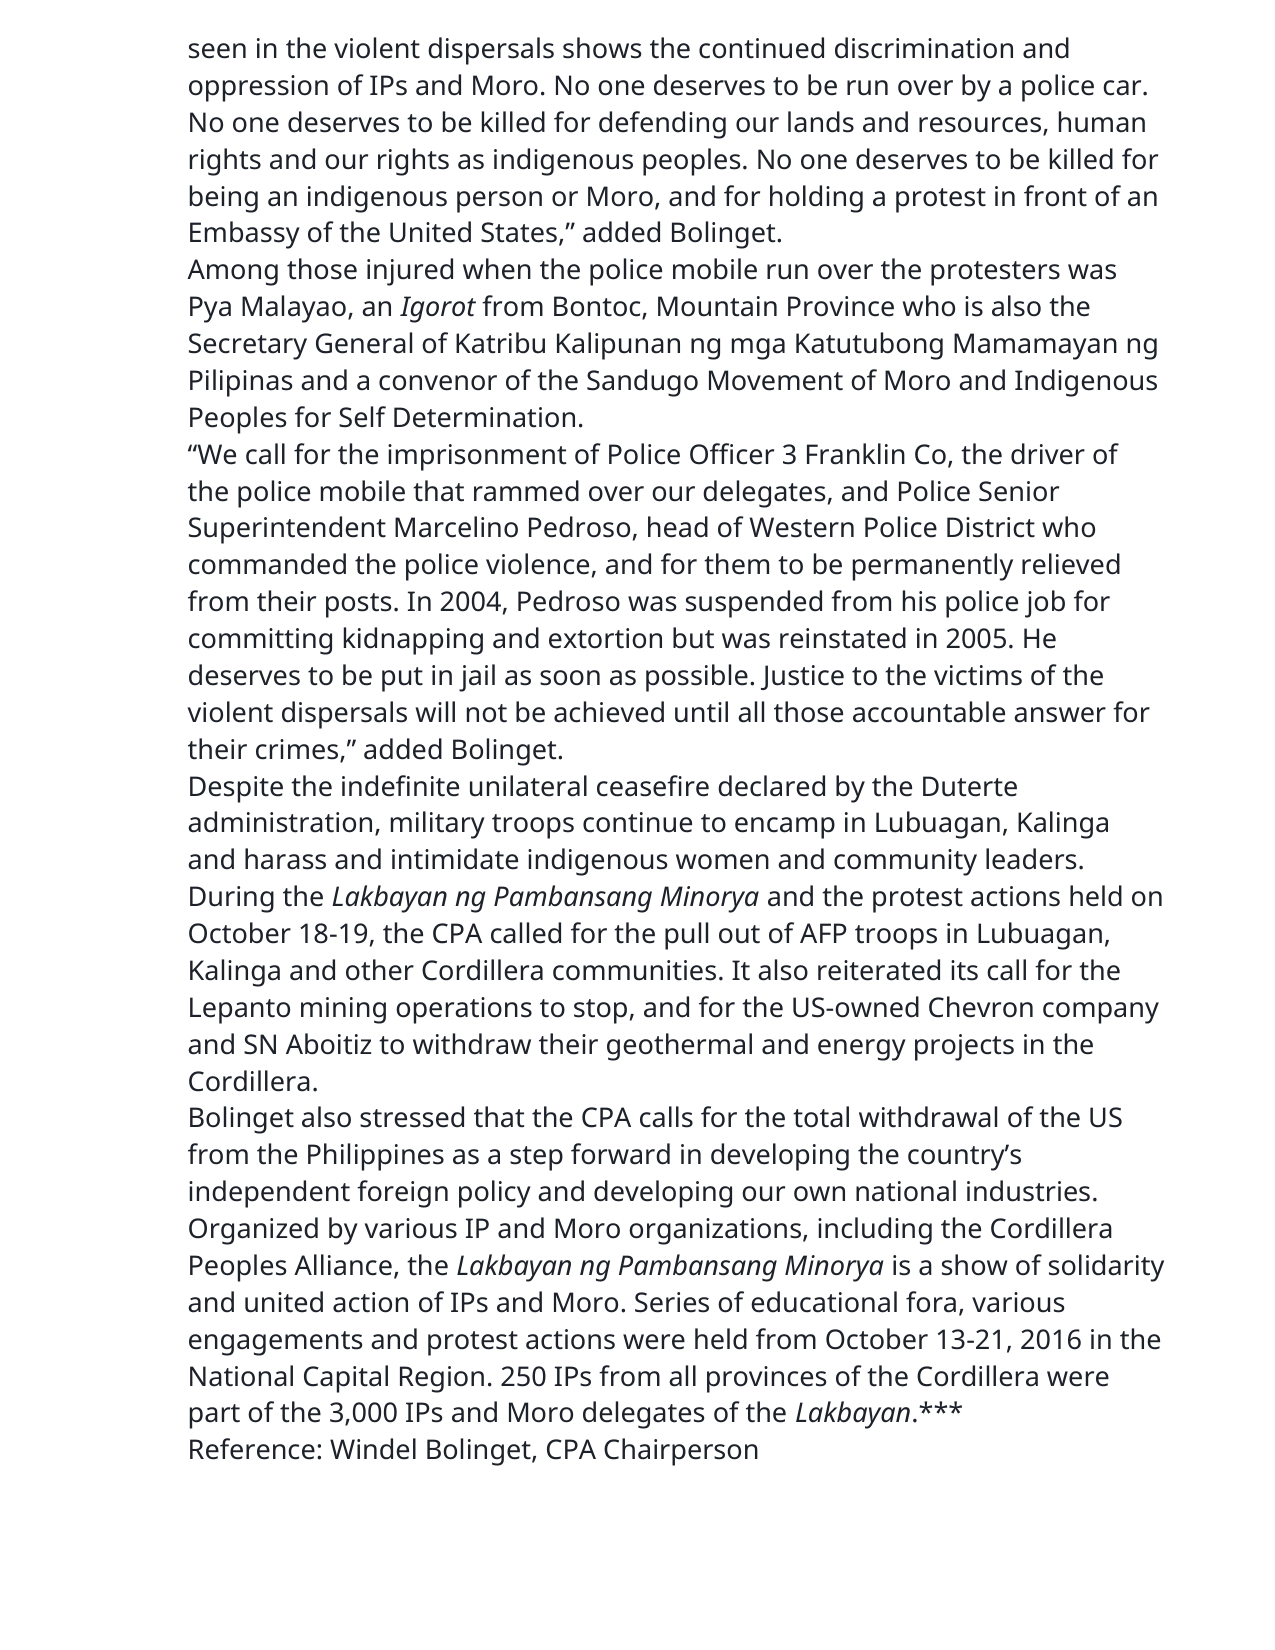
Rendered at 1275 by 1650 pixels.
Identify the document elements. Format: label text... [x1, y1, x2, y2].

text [187, 29, 1167, 251]
text Despite the indefinite unilateral ceasefire declared by the Duterte administration, military troops continue to encamp in Lubuagan, Kalinga and harass and intimidate indigenous women and community leaders. During the Lakbayan ng Pambansang Minorya and the protest actions held on October 18-19, the CPA called for the pull out of AFP troops in Lubuagan, Kalinga and other Cordillera communities. It also reiterated its call for the Lepanto mining operations to stop, and for the US-owned Chevron company and SN Aboitiz to withdraw their geothermal and energy projects in the Cordillera. [187, 767, 1167, 1099]
text Reference: Windel Bolinget, CPA Chairperson [187, 1431, 1167, 1468]
text Organized by various IP and Moro organizations, including the Cordillera Peoples Alliance, the Lakbayan ng Pambansang Minorya is a show of solidarity and united action of IPs and Moro. Series of educational fora, various engagements and protest actions were held from October 13-21, 2016 in the National Capital Region. 250 IPs from all provinces of the Cordillera were part of the 3,000 IPs and Moro delegates of the Lakbayan.*** [187, 1209, 1167, 1431]
text Among those injured when the police mobile run over the protesters was Pya Malayao, an Igorot from Bontoc, Mountain Province who is also the Secretary General of Katribu Kalipunan ng mga Katutubong Mamamayan ng Pilipinas and a convenor of the Sandugo Movement of Moro and Indigenous Peoples for Self Determination. [187, 251, 1167, 435]
text Bolinget also stressed that the CPA calls for the total withdrawal of the US from the Philippines as a step forward in developing the country’s independent foreign policy and developing our own national industries. [187, 1099, 1167, 1209]
text “We call for the imprisonment of Police Officer 3 Franklin Co, the driver of the police mobile that rammed over our delegates, and Police Senior Superintendent Marcelino Pedroso, head of Western Police District who commanded the police violence, and for them to be permanently relieved from their posts. In 2004, Pedroso was suspended from his police job for committing kidnapping and extortion but was reinstated in 2005. He deserves to be put in jail as soon as possible. Justice to the victims of the violent dispersals will not be achieved until all those accountable answer for their crimes,” added Bolinget. [187, 435, 1167, 767]
